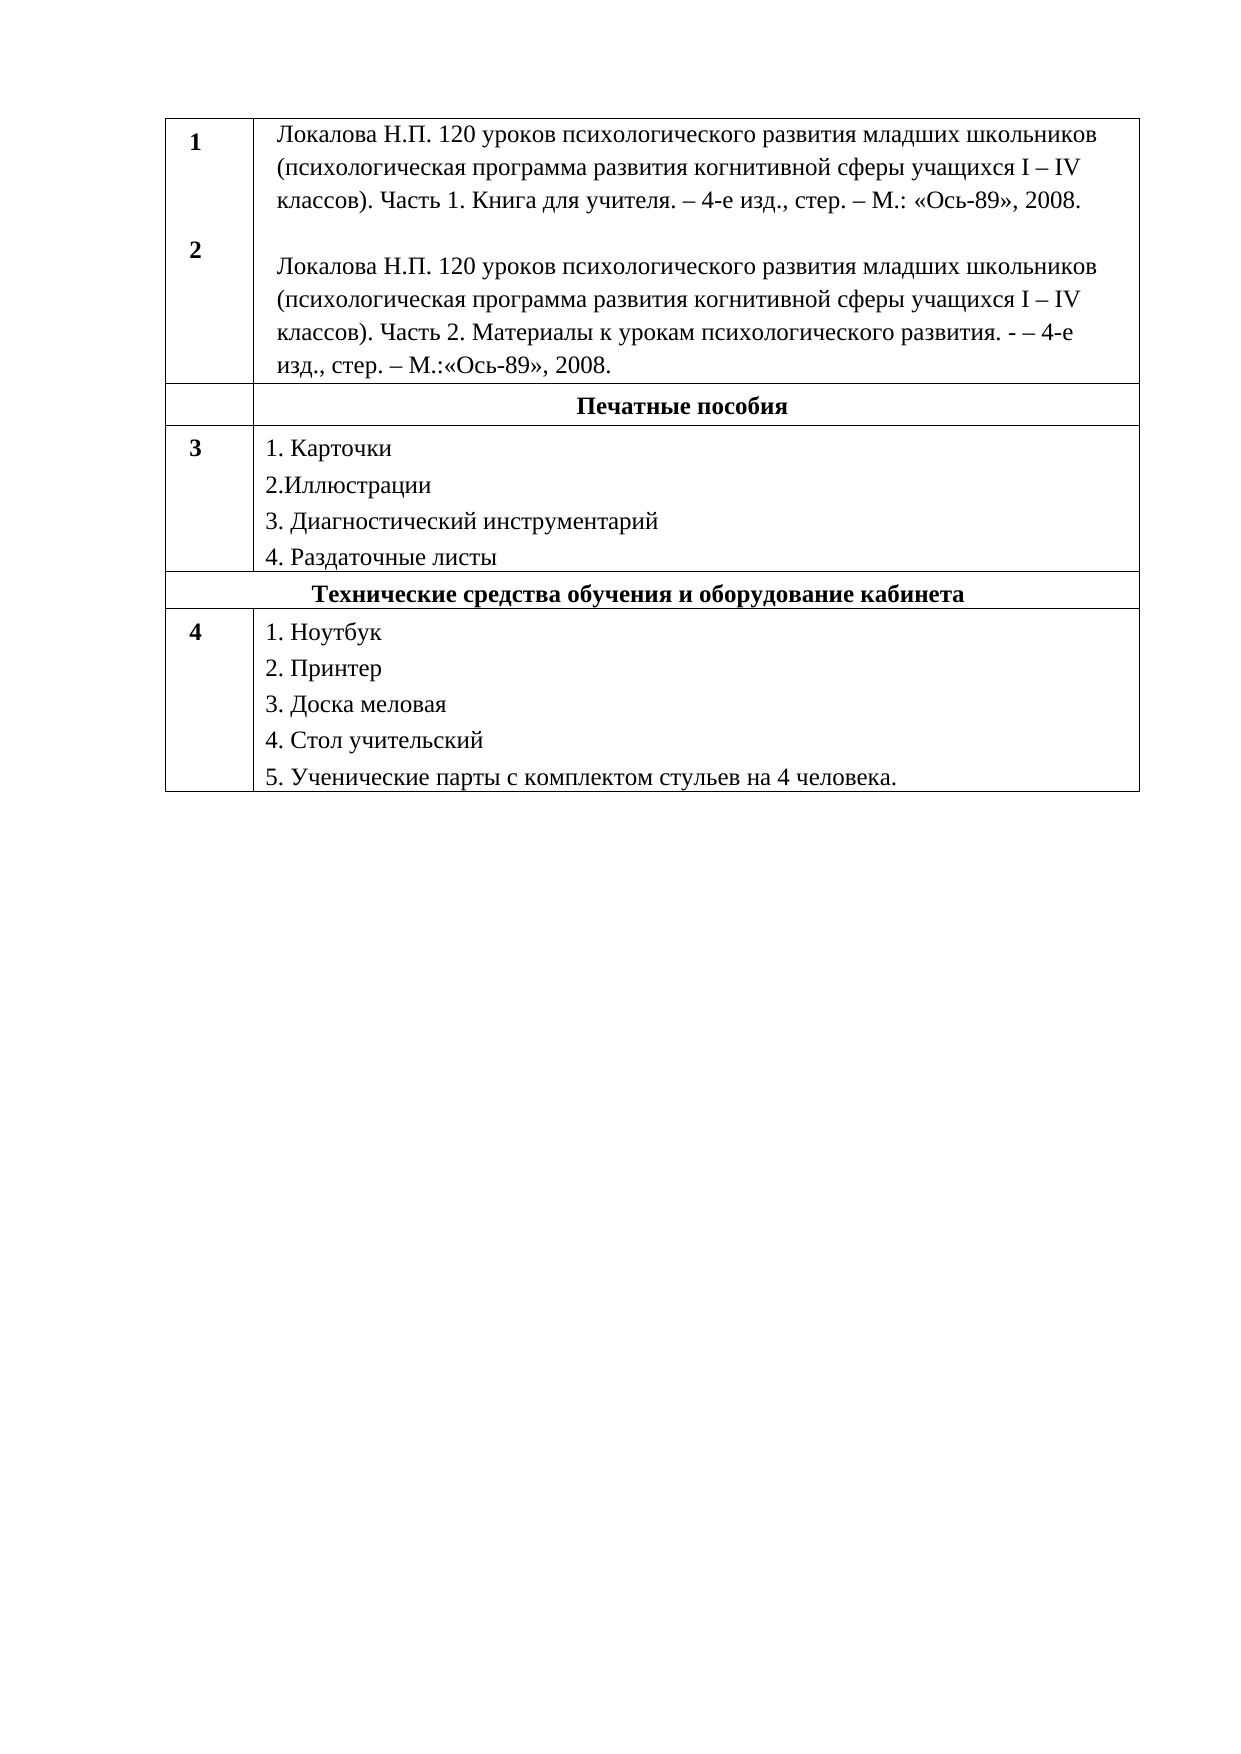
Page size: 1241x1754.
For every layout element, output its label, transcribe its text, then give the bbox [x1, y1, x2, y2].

table_cell Печатные пособия [254, 384, 1139, 425]
table_cell 4 [166, 609, 253, 791]
table_cell 1. Карточки 2.Иллюстрации 3. Диагностический инструментарий 4. Раздаточные листы [254, 426, 1139, 571]
table_cell Локалова Н.П. 120 уроков психологического развития младших школьников (психологическая программа развития когнитивной сферы учащихся I – IV классов). Часть 1. Книга для учителя. – 4-е изд., стер. – М.: «Ось-89», 2008. Локалова Н.П. 120 уроков психологического развития младших школьников (психологическая программа развития когнитивной сферы учащихся I – IV классов). Часть 2. Материалы к урокам психологического развития. - – 4-е изд., стер. – М.:«Ось-89», 2008. [254, 119, 1139, 383]
table_cell Технические средства обучения и оборудование кабинета [166, 572, 1139, 608]
table_cell [166, 384, 253, 425]
table_cell 1. Ноутбук 2. Принтер 3. Доска меловая 4. Стол учительский 5. Ученические парты с комплектом стульев на 4 человека. [254, 609, 1139, 791]
table_cell 3 [166, 426, 253, 571]
table_cell 1 2 [166, 119, 253, 383]
